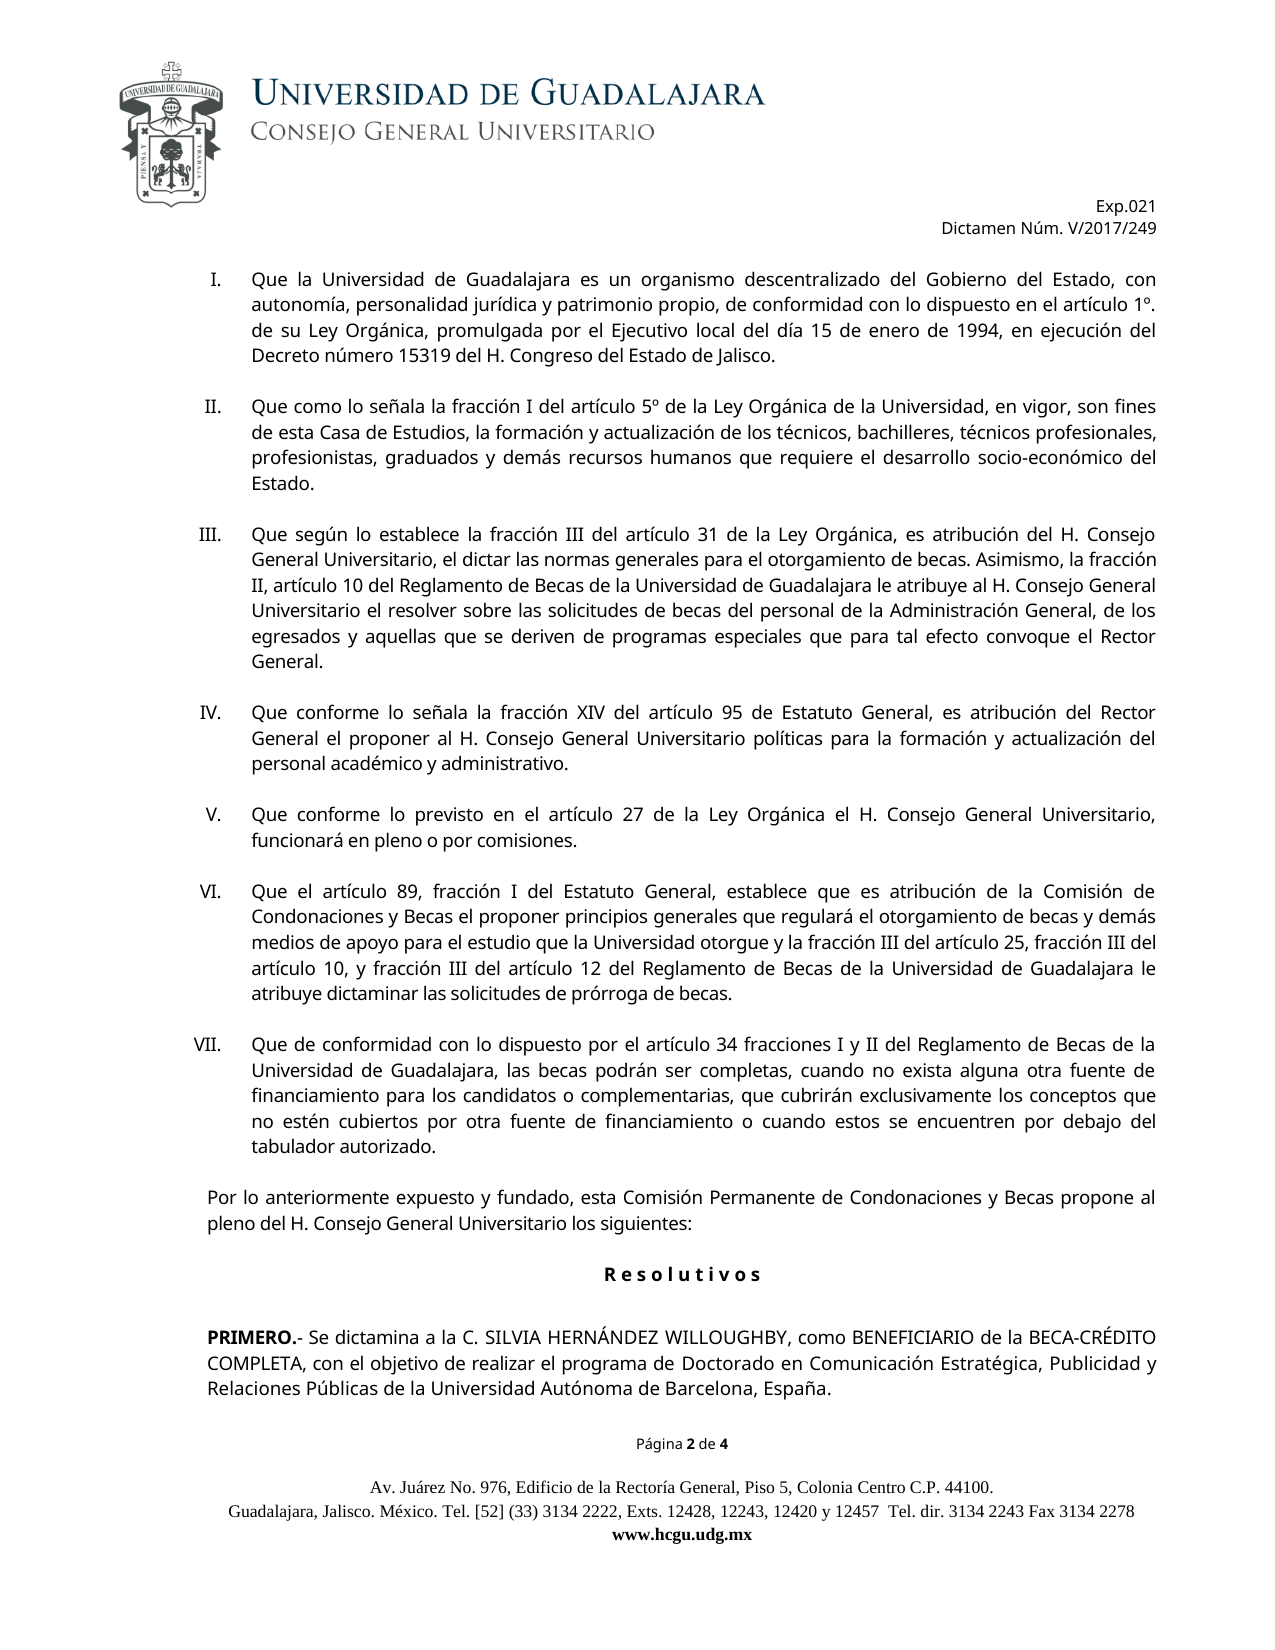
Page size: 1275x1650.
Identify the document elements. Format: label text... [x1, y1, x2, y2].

list Que conforme lo señala la fracción XIV del artículo 95 de Estatuto General, es atribución del Rector General el proponer al H. Consejo General Universitario políticas para la formación y actualización del personal académico y administrativo. [222, 700, 1157, 776]
list Que según lo establece la fracción III del artículo 31 de la Ley Orgánica, es atribución del H. Consejo General Universitario, el dictar las normas generales para el otorgamiento de becas. Asimismo, la fracción II, artículo 10 del Reglamento de Becas de la Universidad de Guadalajara le atribuye al H. Consejo General Universitario el resolver sobre las solicitudes de becas del personal de la Administración General, de los egresados y aquellas que se deriven de programas especiales que para tal efecto convoque el Rector General. [222, 521, 1157, 674]
picture [31, 1, 1275, 268]
text PRIMERO.- Se dictamina a la C. SILVIA HERNÁNDEZ WILLOUGHBY, como BENEFICIARIO de la BECA-CRÉDITO COMPLETA, con el objetivo de realizar el programa de Doctorado en Comunicación Estratégica, Publicidad y Relaciones Públicas de la Universidad Autónoma de Barcelona, España. [207, 1325, 1157, 1401]
list Que de conformidad con lo dispuesto por el artículo 34 fracciones I y II del Reglamento de Becas de la Universidad de Guadalajara, las becas podrán ser completas, cuando no exista alguna otra fuente de financiamiento para los candidatos o complementarias, que cubrirán exclusivamente los conceptos que no estén cubiertos por otra fuente de financiamiento o cuando estos se encuentren por debajo del tabulador autorizado. [222, 1031, 1157, 1159]
list Que como lo señala la fracción I del artículo 5º de la Ley Orgánica de la Universidad, en vigor, son fines de esta Casa de Estudios, la formación y actualización de los técnicos, bachilleres, técnicos profesionales, profesionistas, graduados y demás recursos humanos que requiere el desarrollo socio-económico del Estado. [222, 393, 1157, 496]
text Por lo anteriormente expuesto y fundado, esta Comisión Permanente de Condonaciones y Becas propone al pleno del H. Consejo General Universitario los siguientes: [207, 1184, 1157, 1236]
list Que la Universidad de Guadalajara es un organismo descentralizado del Gobierno del Estado, con autonomía, personalidad jurídica y patrimonio propio, de conformidad con lo dispuesto en el artículo 1º. de su Ley Orgánica, promulgada por el Ejecutivo local del día 15 de enero de 1994, en ejecución del Decreto número 15319 del H. Congreso del Estado de Jalisco. [222, 266, 1157, 368]
list Que conforme lo previsto en el artículo 27 de la Ley Orgánica el H. Consejo General Universitario, funcionará en pleno o por comisiones. [222, 802, 1157, 853]
text R e s o l u t i v o s [207, 1261, 1157, 1287]
list Que el artículo 89, fracción I del Estatuto General, establece que es atribución de la Comisión de Condonaciones y Becas el proponer principios generales que regulará el otorgamiento de becas y demás medios de apoyo para el estudio que la Universidad otorgue y la fracción III del artículo 25, fracción III del artículo 10, y fracción III del artículo 12 del Reglamento de Becas de la Universidad de Guadalajara le atribuye dictaminar las solicitudes de prórroga de becas. [222, 878, 1157, 1006]
